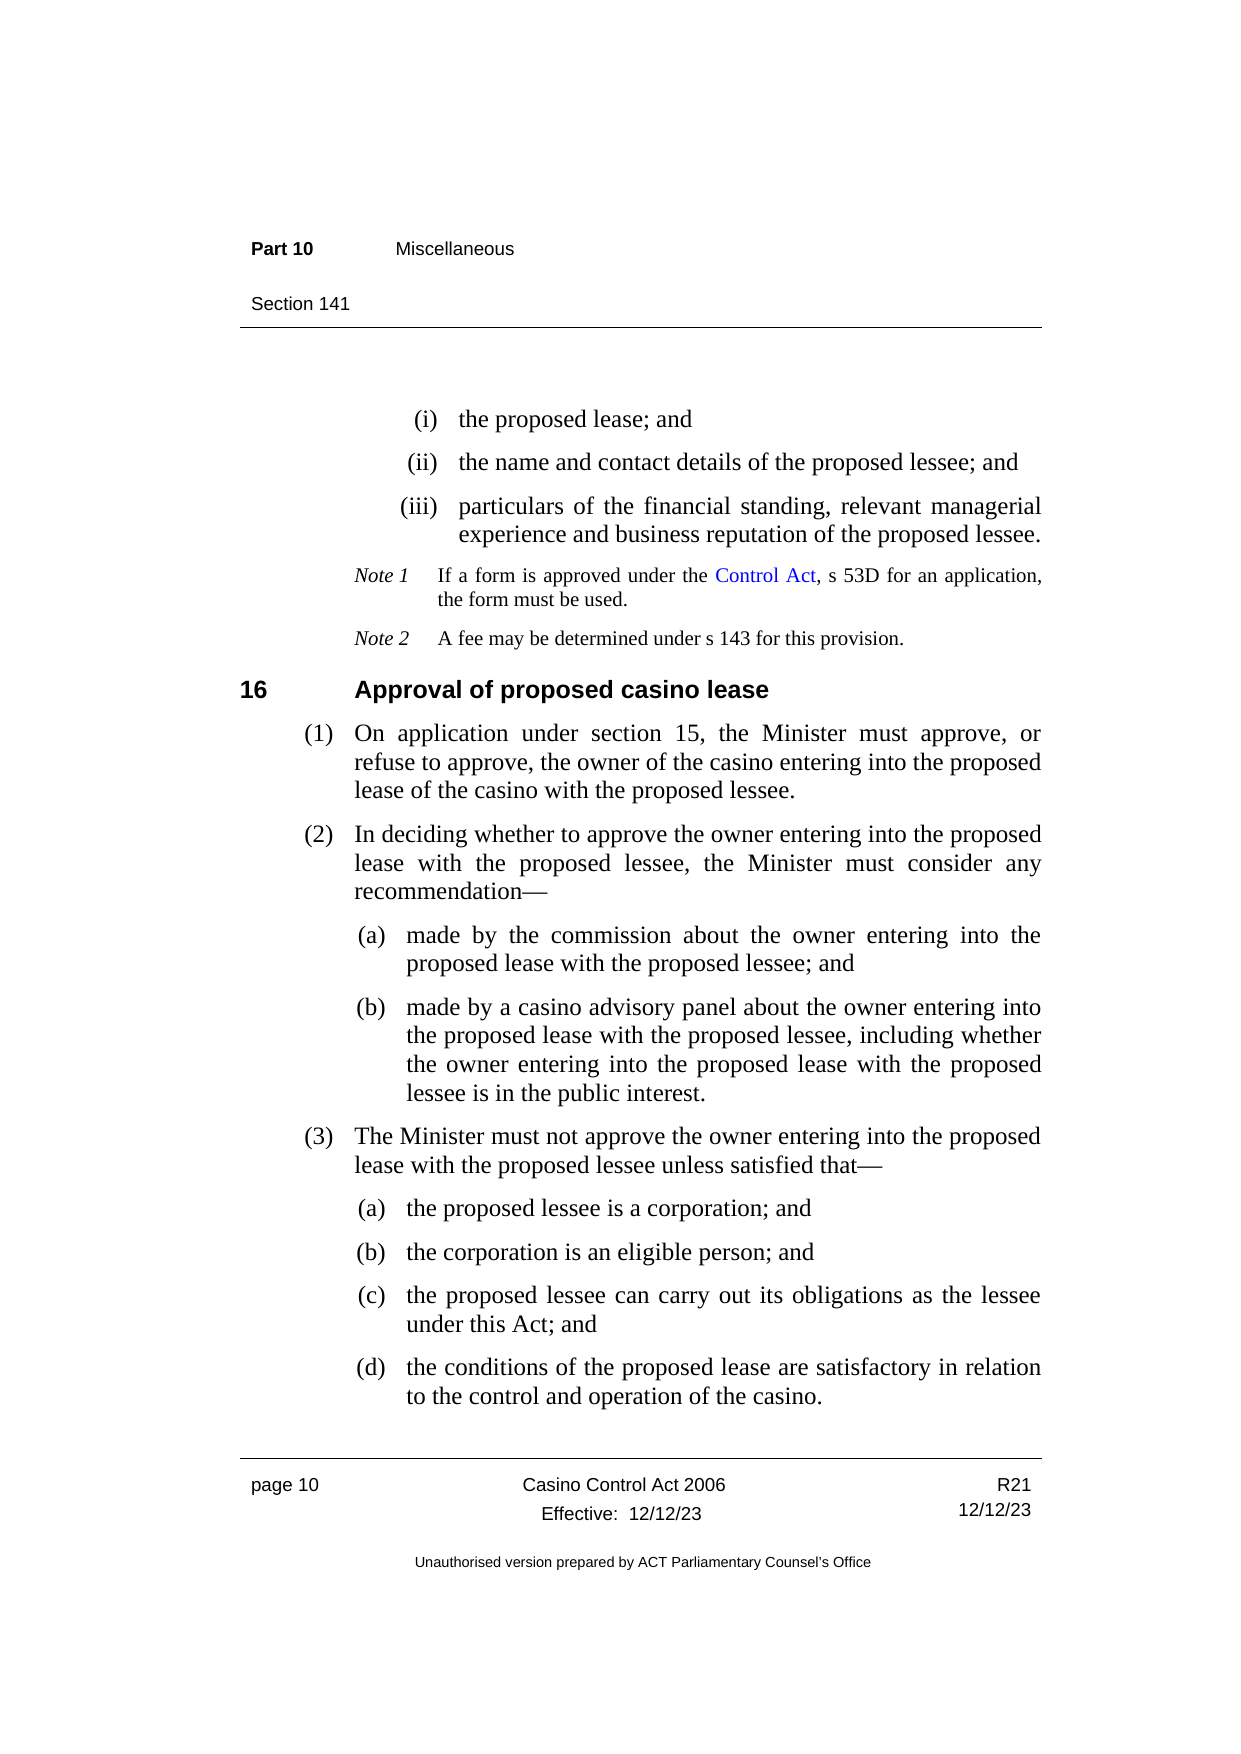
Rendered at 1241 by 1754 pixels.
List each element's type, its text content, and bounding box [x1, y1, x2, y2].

text (c) the proposed lessee can carry out its obligations as the lessee under this Act; and [239, 1280, 1042, 1338]
text (1) On application under section 15, the Minister must approve, or refuse to approve, the owner of the casino entering into the proposed lease of the casino with the proposed lessee. [239, 718, 1042, 804]
text 16 Approval of proposed casino lease [239, 675, 1042, 703]
text Note 1 If a form is approved under the Control Act, s 53D for an application, the form must be used. [354, 563, 1042, 611]
text (iii) particulars of the financial standing, relevant managerial experience and business reputation of the proposed lessee. [239, 491, 1042, 548]
text (a) the proposed lessee is a corporation; and [239, 1193, 1042, 1222]
text (i) the proposed lease; and [239, 404, 1042, 433]
text (3) The Minister must not approve the owner entering into the proposed lease with the proposed lessee unless satisfied that— [239, 1121, 1042, 1179]
text Note 2 A fee may be determined under s 143 for this provision. [354, 626, 1042, 650]
text (a) made by the commission about the owner entering into the proposed lease with the proposed lessee; and [239, 920, 1042, 977]
text (b) made by a casino advisory panel about the owner entering into the proposed lease with the proposed lessee, including whether the owner entering into the proposed lease with the proposed lessee is in the public interest. [239, 992, 1042, 1107]
text (d) the conditions of the proposed lease are satisfactory in relation to the control and operation of the casino. [239, 1352, 1042, 1410]
text (ii) the name and contact details of the proposed lessee; and [239, 447, 1042, 476]
text (2) In deciding whether to approve the owner entering into the proposed lease with the proposed lessee, the Minister must consider any recommendation— [239, 819, 1042, 905]
text (b) the corporation is an eligible person; and [239, 1237, 1042, 1266]
